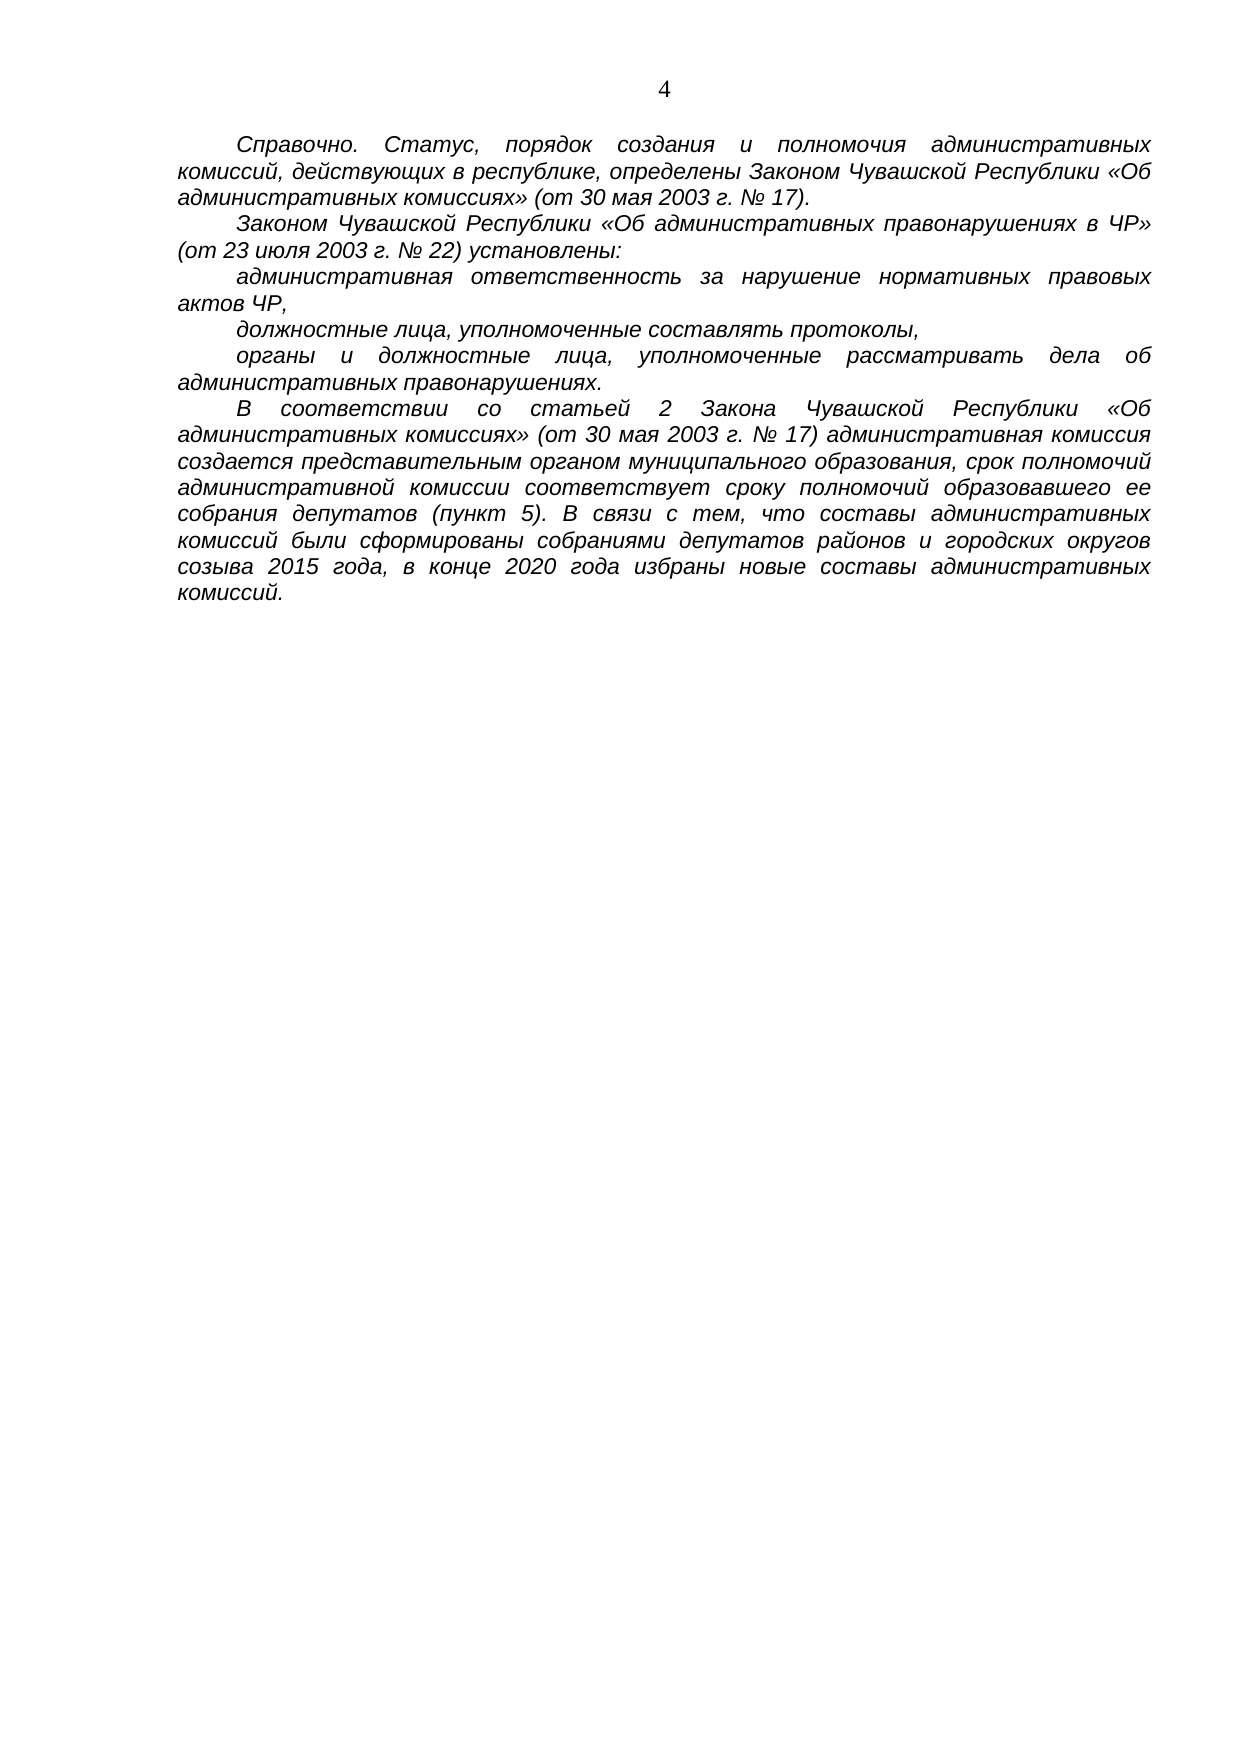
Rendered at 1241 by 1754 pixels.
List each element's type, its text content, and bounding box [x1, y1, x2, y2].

text органы и должностные лица, уполномоченные рассматривать дела об административных правонарушениях. [177, 342, 1152, 395]
text административная ответственность за нарушение нормативных правовых актов ЧР, [177, 263, 1152, 316]
text должностные лица, уполномоченные составлять протоколы, [177, 316, 1152, 342]
text В соответствии со статьей 2 Закона Чувашской Республики «Об административных комиссиях» (от 30 мая 2003 г. № 17) административная комиссия создается представительным органом муниципального образования, срок полномочий административной комиссии соответствует сроку полномочий образовавшего ее собрания депутатов (пункт 5). В связи с тем, что составы административных комиссий были сформированы собраниями депутатов районов и городских округов созыва 2015 года, в конце 2020 года избраны новые составы административных комиссий. [177, 395, 1152, 606]
text Справочно. Статус, порядок создания и полномочия административных комиссий, действующих в республике, определены Законом Чувашской Республики «Об административных комиссиях» (от 30 мая 2003 г. № 17). [177, 131, 1152, 210]
text Законом Чувашской Республики «Об административных правонарушениях в ЧР» (от 23 июля 2003 г. № 22) установлены: [177, 210, 1152, 263]
